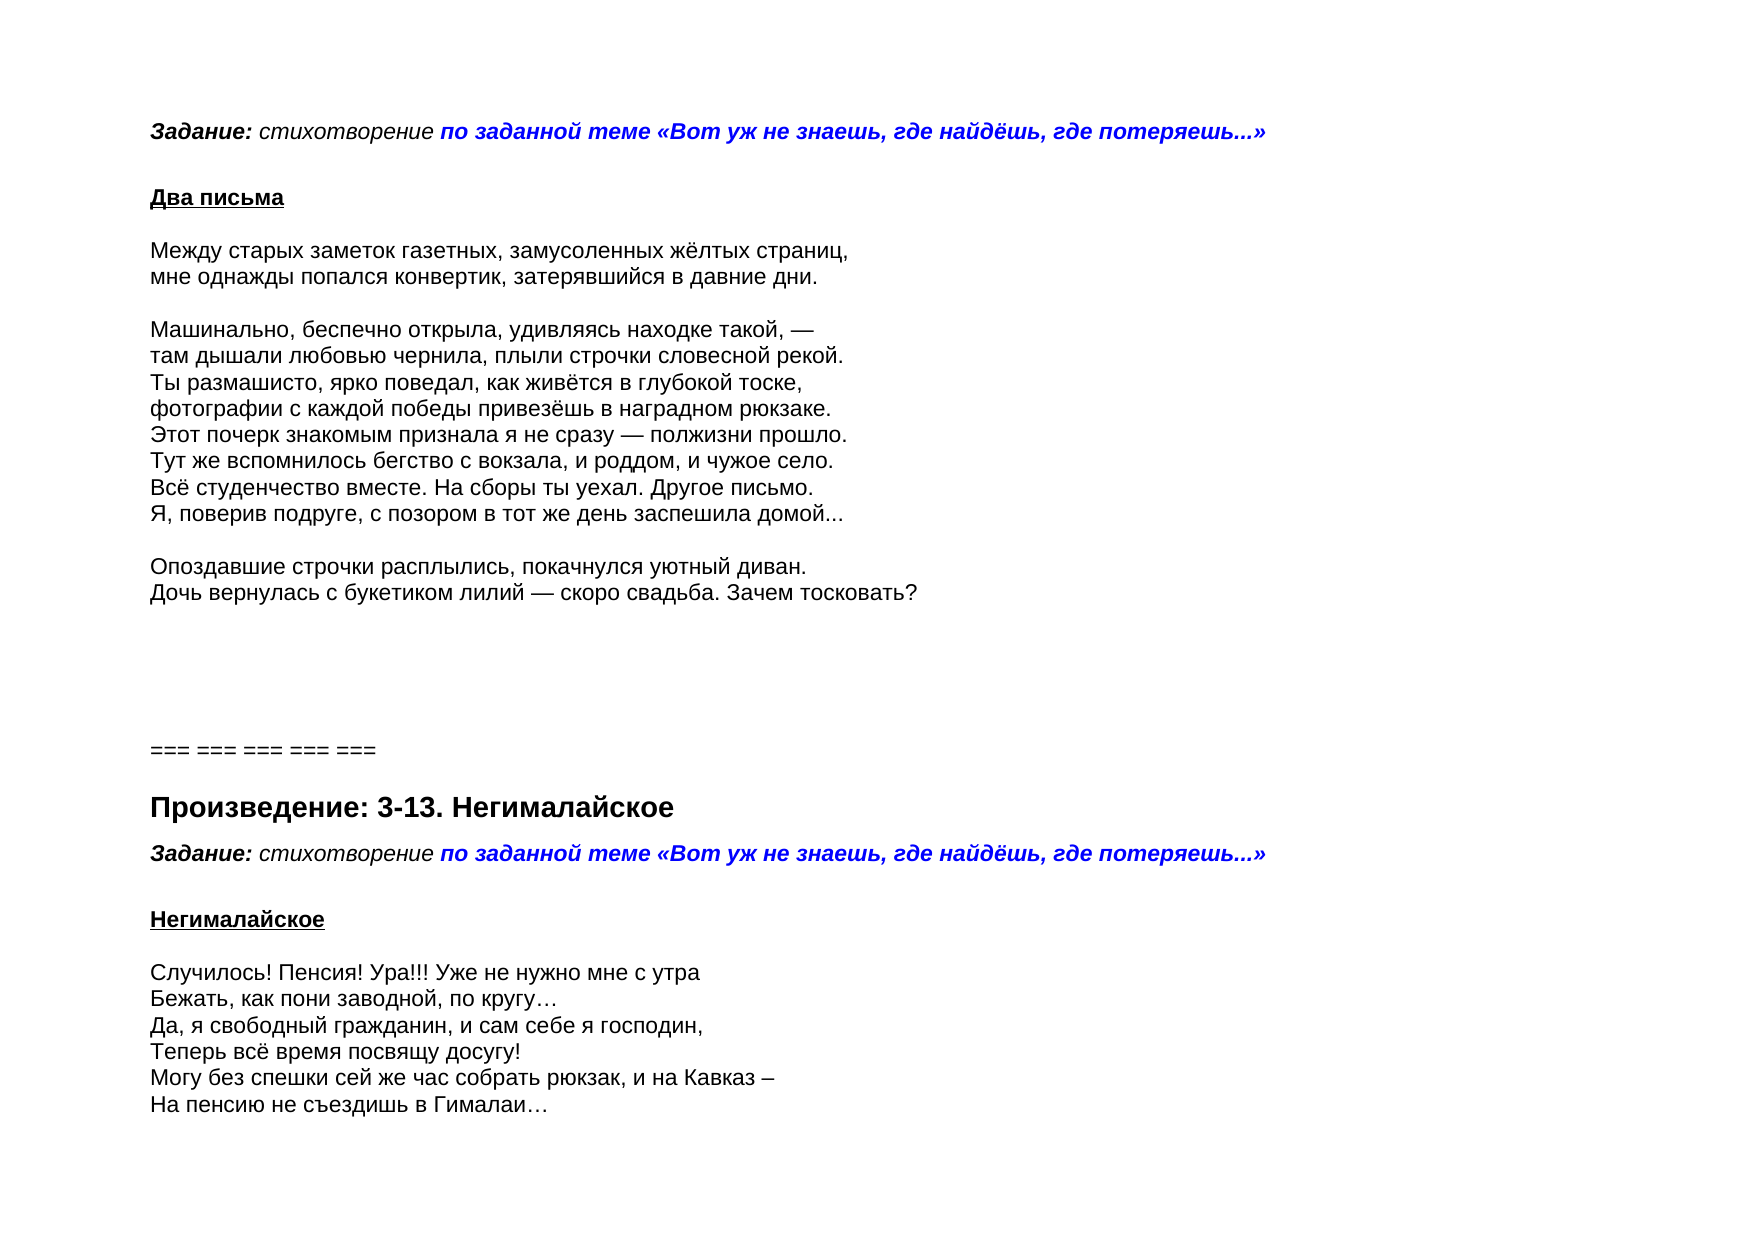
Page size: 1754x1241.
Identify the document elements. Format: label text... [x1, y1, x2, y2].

text там дышали любовью чернила, плыли строчки словесной рекой. [150, 342, 1604, 368]
text Случилось! Пенсия! Ура!!! Уже не нужно мне с утра [150, 959, 1604, 985]
text Теперь всё время посвящу досугу! [150, 1038, 1604, 1064]
text мне однажды попался конвертик, затерявшийся в давние дни. [150, 263, 1604, 289]
text Между старых заметок газетных, замусоленных жёлтых страниц, [150, 237, 1604, 263]
text Тут же вспомнилось бегство с вокзала, и роддом, и чужое село. [150, 447, 1604, 474]
text Машинально, беспечно открыла, удивляясь находке такой, — [150, 316, 1604, 342]
text Могу без спешки сей же час собрать рюкзак, и на Кавказ – [150, 1064, 1604, 1091]
text Два письма [150, 184, 1604, 210]
text Ты размашисто, ярко поведал, как живётся в глубокой тоске, [150, 368, 1604, 395]
text Этот почерк знакомым признала я не сразу — полжизни прошло. [150, 421, 1604, 447]
text Я, поверив подруге, с позором в тот же день заспешила домой... [150, 500, 1604, 527]
text === === === === === [150, 737, 1604, 764]
text Всё студенчество вместе. На сборы ты уехал. Другое письмо. [150, 474, 1604, 500]
text Бежать, как пони заводной, по кругу… [150, 985, 1604, 1012]
text Опоздавшие строчки расплылись, покачнулся уютный диван. [150, 553, 1604, 579]
text Негималайское [150, 906, 1604, 933]
text Задание: стихотворение по заданной теме «Вот уж не знаешь, где найдёшь, где потеряешь...» [150, 840, 1604, 867]
text Дочь вернулась с букетиком лилий — скоро свадьба. Зачем тосковать? [150, 579, 1604, 606]
text фотографии с каждой победы привезёшь в наградном рюкзаке. [150, 395, 1604, 421]
text Задание: стихотворение по заданной теме «Вот уж не знаешь, где найдёшь, где потеряешь...» [150, 118, 1604, 144]
text Да, я свободный гражданин, и сам себе я господин, [150, 1012, 1604, 1038]
text Произведение: 3-13. Негималайское [150, 790, 1604, 824]
text На пенсию не съездишь в Гималаи… [150, 1091, 1604, 1117]
